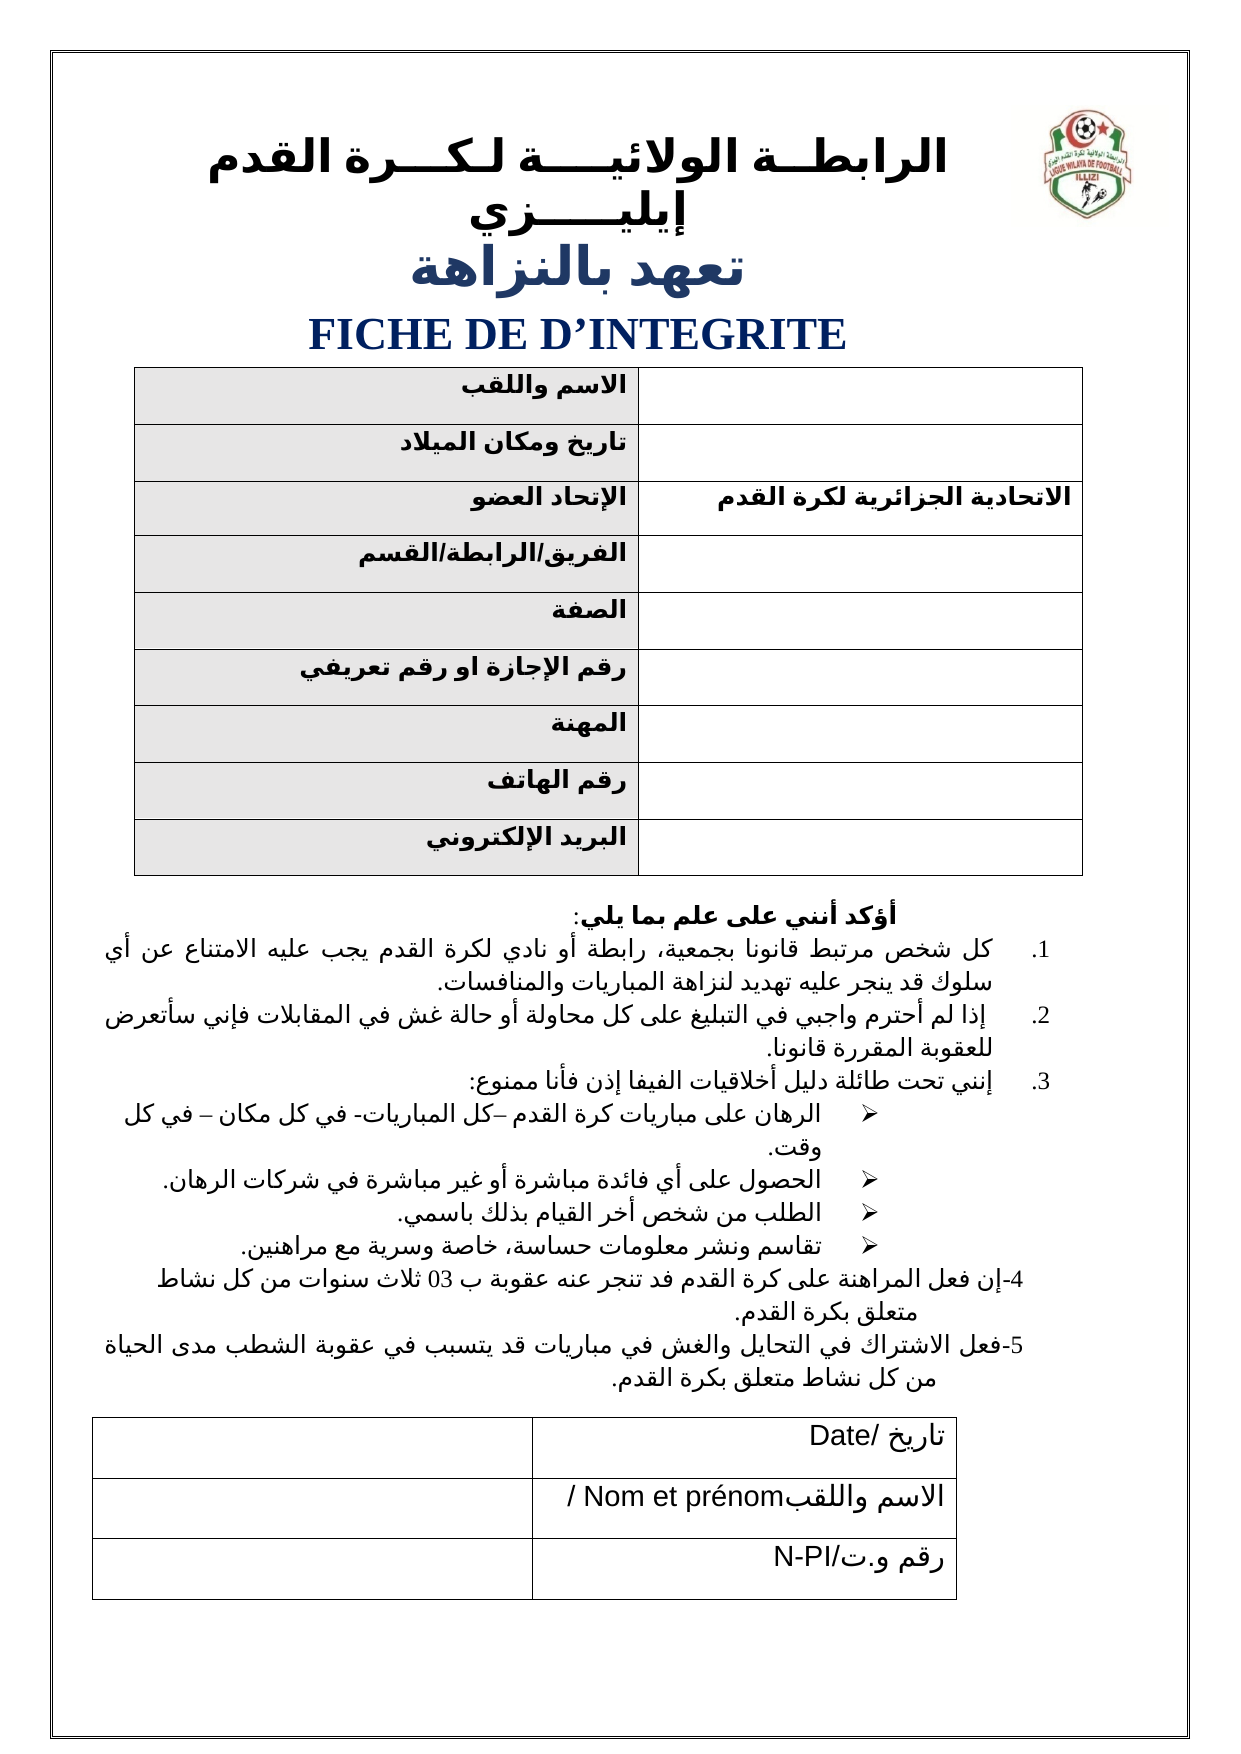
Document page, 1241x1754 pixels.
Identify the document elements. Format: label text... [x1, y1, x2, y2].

table_cell [639, 425, 1082, 481]
table_cell [639, 536, 1082, 592]
table_cell تاريخ ومكان الميلاد [135, 425, 638, 481]
list الطلب من شخص أخر القيام بذلك باسمي. [103, 1198, 860, 1227]
table_header [639, 368, 1082, 424]
list 4-إن فعل المراهنة على كرة القدم فد تنجر عنه عقوبة ب 03 ثلاث سنوات من كل نشاط متعلق بكرة القدم. [103, 1264, 1023, 1326]
table_cell رقم الهاتف [135, 763, 638, 818]
text تعهد بالنزاهة [103, 235, 1053, 297]
table_cell [639, 706, 1082, 762]
list تقاسم ونشر معلومات حساسة، خاصة وسرية مع مراهنين. [103, 1231, 860, 1260]
text FICHE DE D’INTEGRITE [103, 307, 1053, 359]
table_cell الصفة [135, 593, 638, 648]
list كل شخص مرتبط قانونا بجمعية، رابطة أو نادي لكرة القدم يجب عليه الامتناع عن أي سلوك قد ينجر عليه تهديد لنزاهة المباريات والمنافسات. [103, 934, 1031, 996]
table_header تاريخ /Date [533, 1418, 956, 1478]
table_cell رقم و.ت/N-PI [533, 1539, 956, 1598]
list الرهان على مباريات كرة القدم –كل المباريات- في كل مكان – في كل وقت. [103, 1099, 860, 1161]
list 5-فعل الاشتراك في التحايل والغش في مباريات قد يتسبب في عقوبة الشطب مدى الحياة من كل نشاط متعلق بكرة القدم. [103, 1330, 1023, 1392]
table_cell المهنة [135, 706, 638, 762]
table_cell البريد الإلكتروني [135, 820, 638, 875]
table_cell الاتحادية الجزائرية لكرة القدم [639, 482, 1082, 535]
table_cell [639, 820, 1082, 875]
list أؤكد أنني على علم بما يلي: [103, 901, 994, 930]
table_cell [93, 1479, 532, 1538]
table_cell الإتحاد العضو [135, 482, 638, 535]
table_cell [639, 650, 1082, 705]
table_cell الفريق/الرابطة/القسم [135, 536, 638, 592]
table_cell [639, 593, 1082, 648]
table_header [93, 1418, 532, 1478]
picture [1011, 105, 1169, 227]
list إنني تحت طائلة دليل أخلاقيات الفيفا إذن فأنا ممنوع: [103, 1066, 1031, 1095]
table_cell [93, 1539, 532, 1598]
list إذا لم أحترم واجبي في التبليغ على كل محاولة أو حالة غش في المقابلات فإني سأتعرض للعقوبة المقررة قانونا. [103, 1000, 1031, 1062]
table_header الاسم واللقب [135, 368, 638, 424]
table_cell رقم الإجازة او رقم تعريفي [135, 650, 638, 705]
list الحصول على أي فائدة مباشرة أو غير مباشرة في شركات الرهان. [103, 1165, 860, 1194]
table_cell [639, 763, 1082, 818]
table_cell الاسم واللقبNom et prénom / [533, 1479, 956, 1538]
